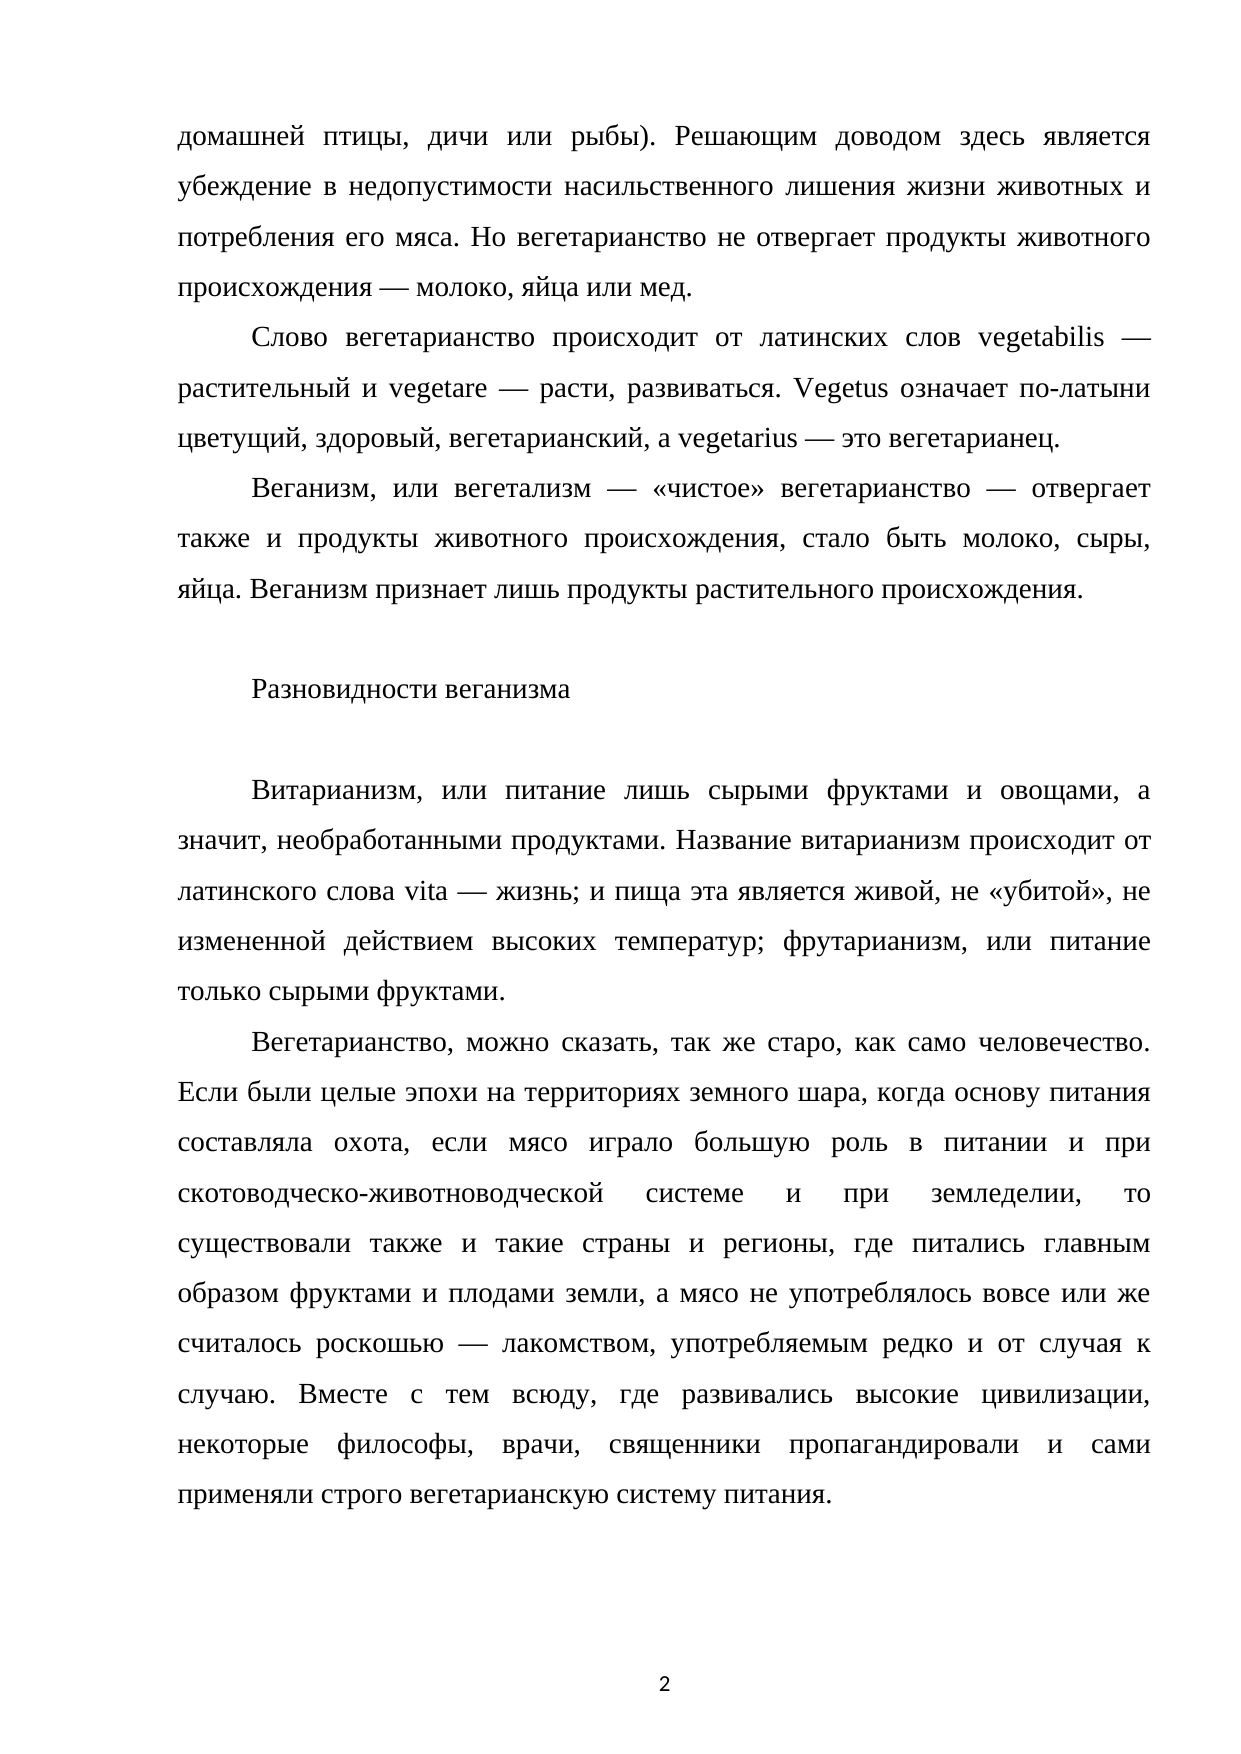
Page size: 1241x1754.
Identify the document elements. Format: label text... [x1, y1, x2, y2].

text Веганизм, или вегетализм — «чистое» вегетарианство — отвергает также и продукты животного происхождения, стало быть молоко, сыры, яйца. Веганизм признает лишь продукты растительного происхождения. [177, 470, 1152, 604]
text Витарианизм, или питание лишь сырыми фруктами и овощами, а значит, необработанными продуктами. Название витарианизм происходит от латинского слова vita — жизнь; и пища эта является живой, не «убитой», не измененной действием высоких температур; фрутарианизм, или питание только сырыми фруктами. [177, 772, 1152, 1007]
text Разновидности веганизма [177, 672, 1152, 705]
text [177, 118, 1152, 303]
text Вегетарианство, можно сказать, так же старо, как само человечество. Если были целые эпохи на территориях земного шара, когда основу питания составляла охота, если мясо играло большую роль в питании и при скотоводческо-животноводческой системе и при земледелии, то существовали также и такие страны и регионы, где питались главным образом фруктами и плодами земли, а мясо не употреблялось вовсе или же считалось роскошью — лакомством, употребляемым редко и от случая к случаю. Вместе с тем всюду, где развивались высокие цивилизации, некоторые философы, врачи, священники пропагандировали и сами применяли строго вегетарианскую систему питания. [177, 1024, 1152, 1510]
text Слово вегетарианство происходит от латинских слов vegetabilis — растительный и vegetare — расти, развиваться. Vegetus означает по-латыни цветущий, здоровый, вегетарианский, a vegetarius — это вегетарианец. [177, 319, 1152, 453]
